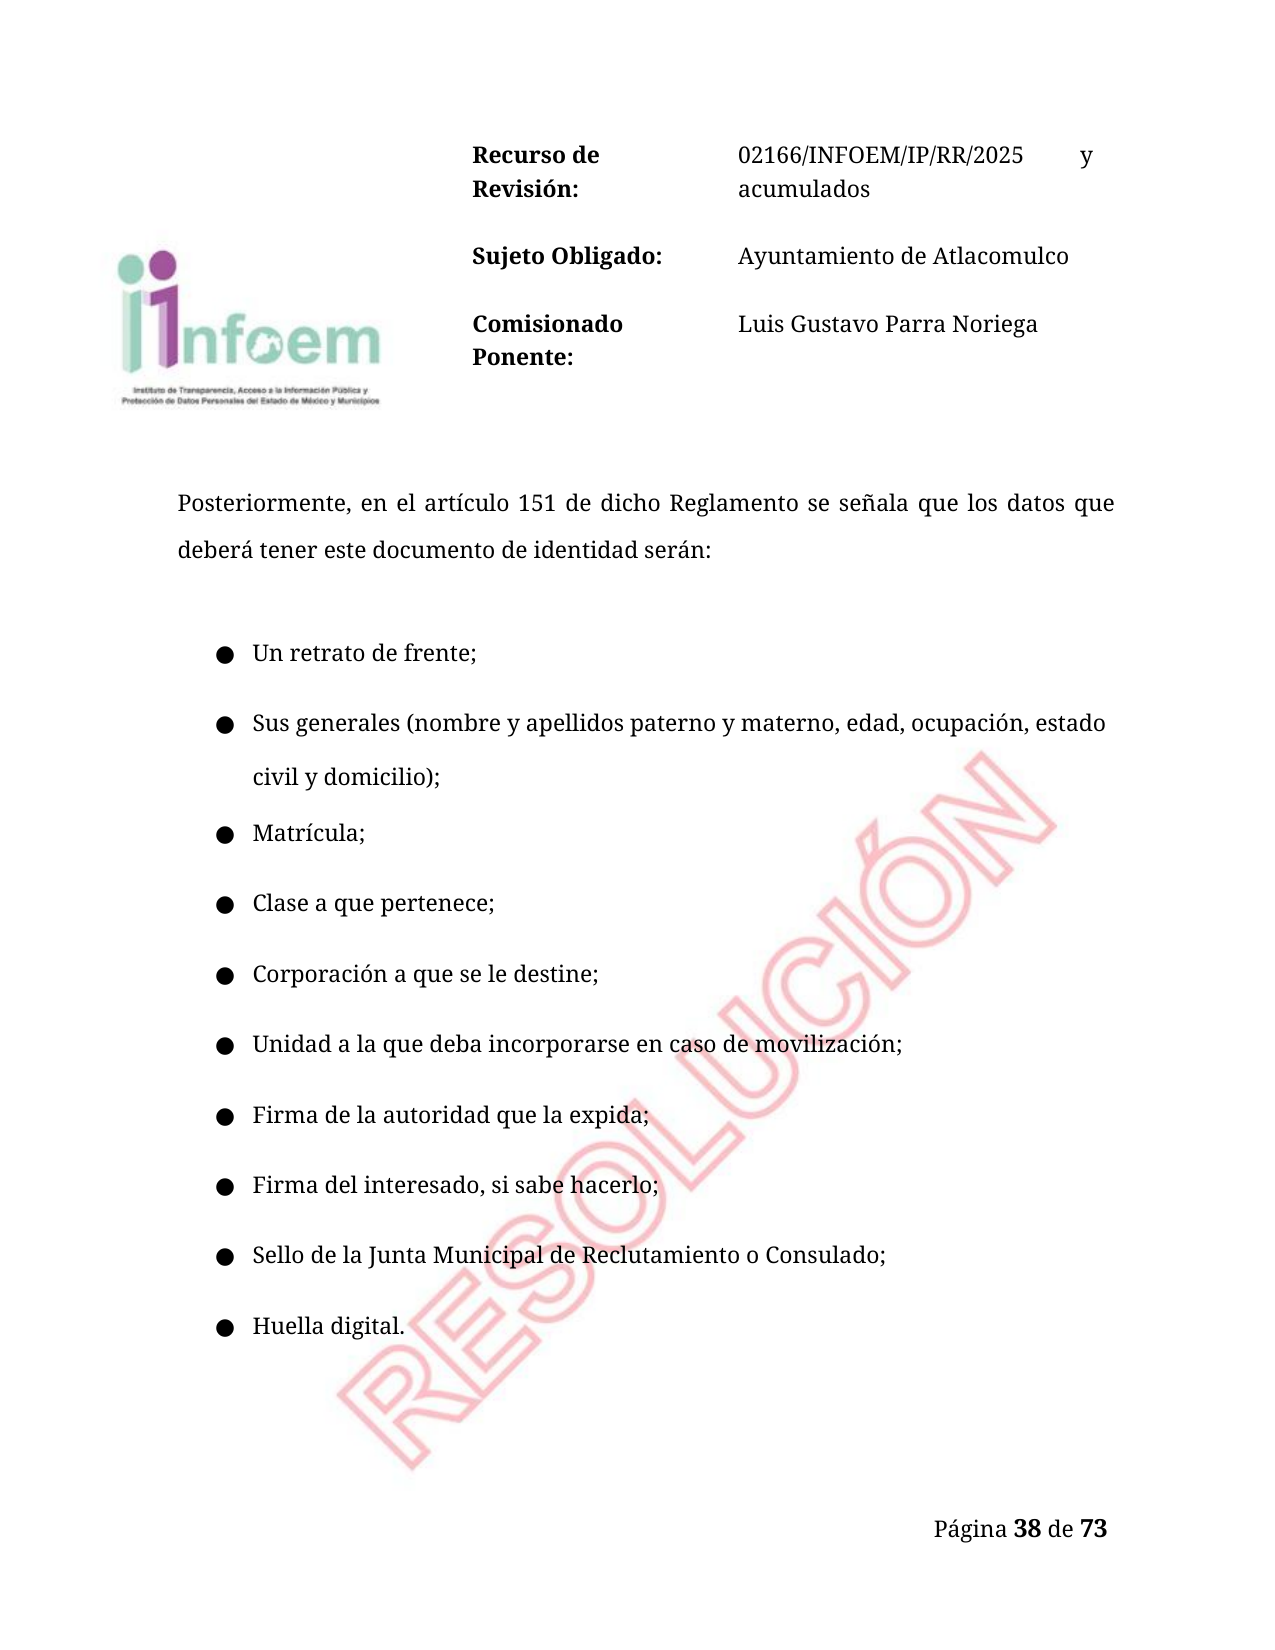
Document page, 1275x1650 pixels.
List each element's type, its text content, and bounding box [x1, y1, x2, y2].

picture [767, 185, 772, 196]
list Firma de la autoridad que la expida; [215, 1089, 1117, 1136]
picture [506, 185, 511, 193]
list Corporación a que se le destine; [215, 948, 1117, 995]
list Matrícula; [215, 807, 1117, 854]
list Un retrato de frente; [215, 627, 1117, 674]
text Posteriormente, en el artículo 151 de dicho Reglamento se señala que los datos que deberá tener este documento de identidad serán: [177, 487, 1117, 565]
list Unidad a la que deba incorporarse en caso de movilización; [215, 1019, 1117, 1066]
list Sus generales (nombre y apellidos paterno y materno, edad, ocupación, estado civil y domicilio); [215, 698, 1117, 792]
picture [810, 185, 814, 196]
list Firma del interesado, si sabe hacerlo; [215, 1159, 1117, 1206]
list Clase a que pertenece; [215, 878, 1117, 925]
picture [0, 185, 1275, 1650]
picture [849, 186, 856, 196]
list Sello de la Junta Municipal de Reclutamiento o Consulado; [215, 1230, 1117, 1277]
list Huella digital. [215, 1300, 1117, 1347]
picture [547, 186, 551, 196]
picture [803, 185, 808, 196]
